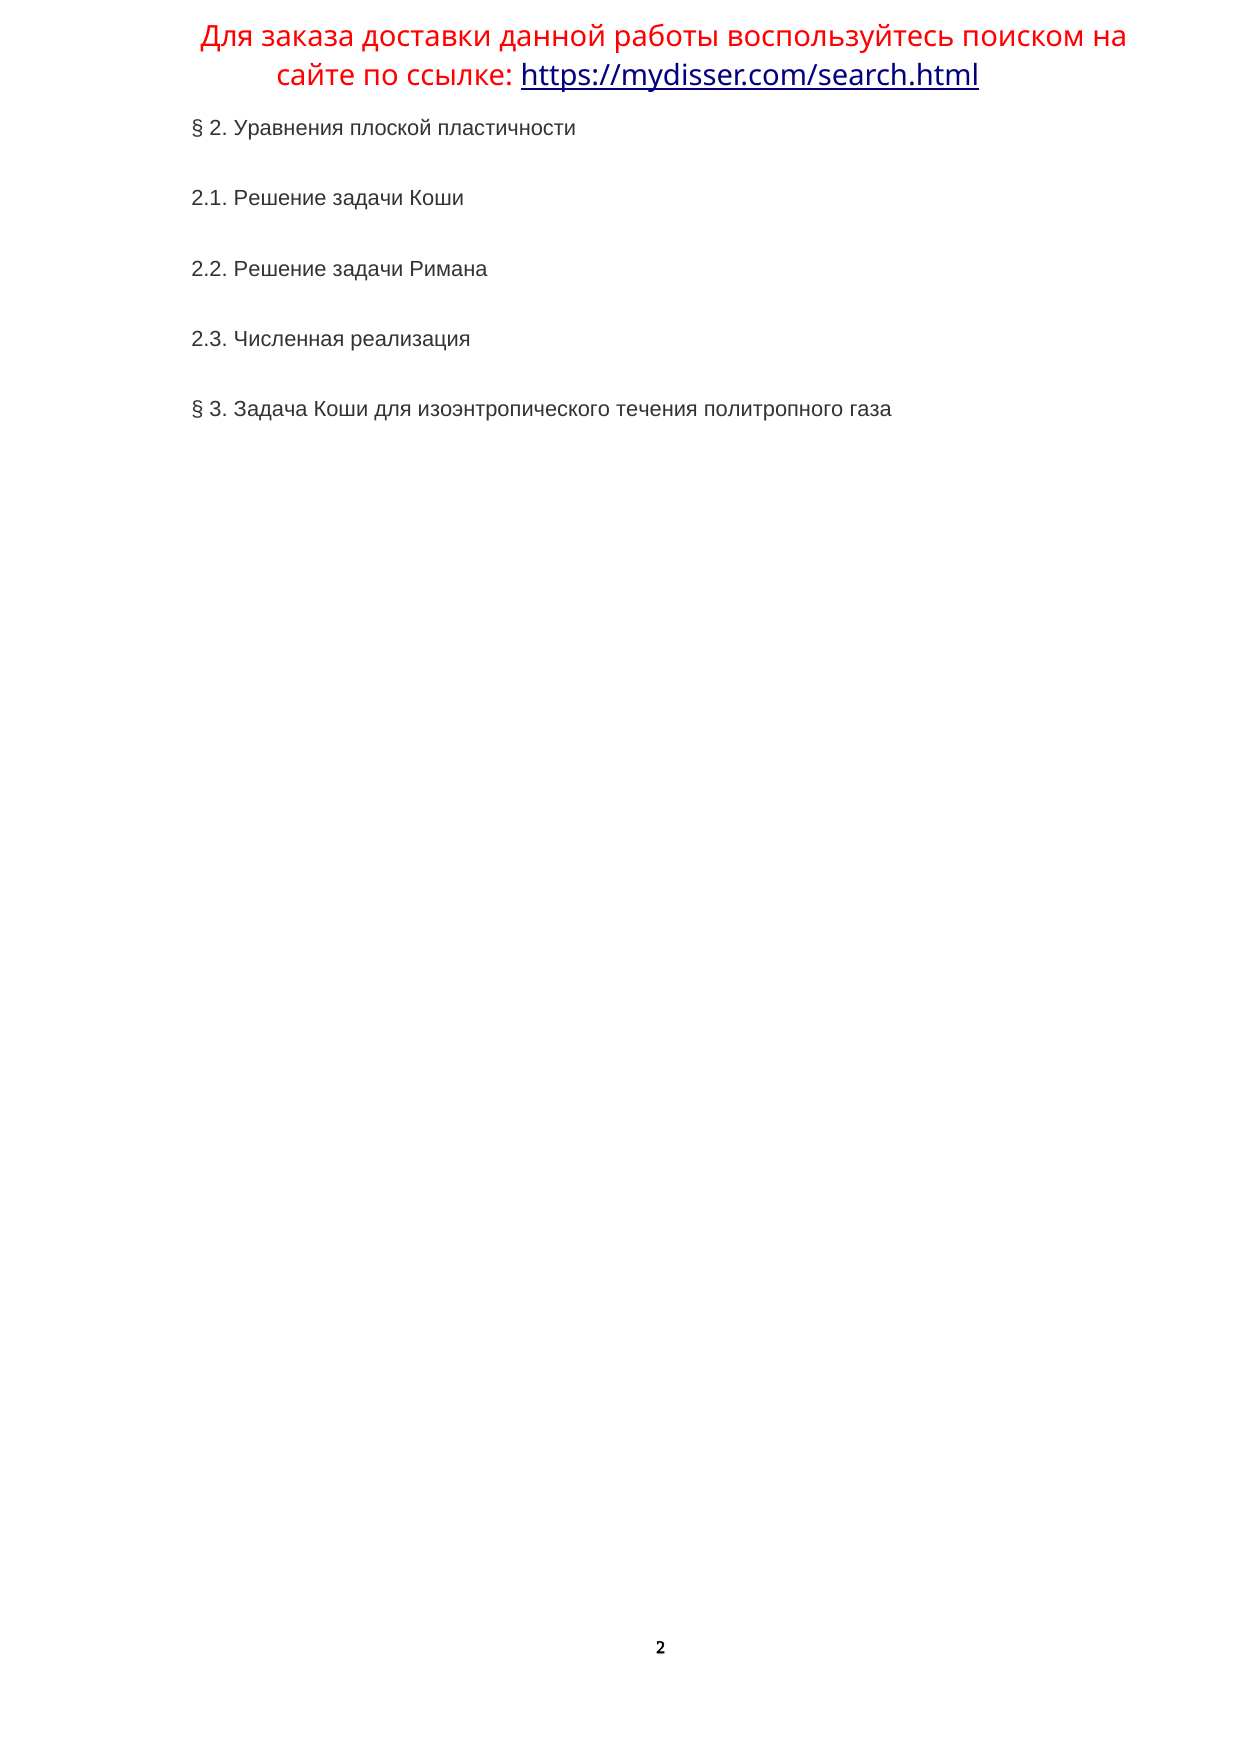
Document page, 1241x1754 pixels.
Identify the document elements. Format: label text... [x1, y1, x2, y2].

text § 3. Задача Коши для изоэнтропического течения политропного газа [103, 396, 1152, 421]
text 2.1. Решение задачи Коши [103, 185, 1152, 211]
text 2.3. Численная реализация [103, 326, 1152, 351]
text § 2. Уравнения плоской пластичности [103, 115, 1152, 140]
text 2.2. Решение задачи Римана [103, 256, 1152, 281]
